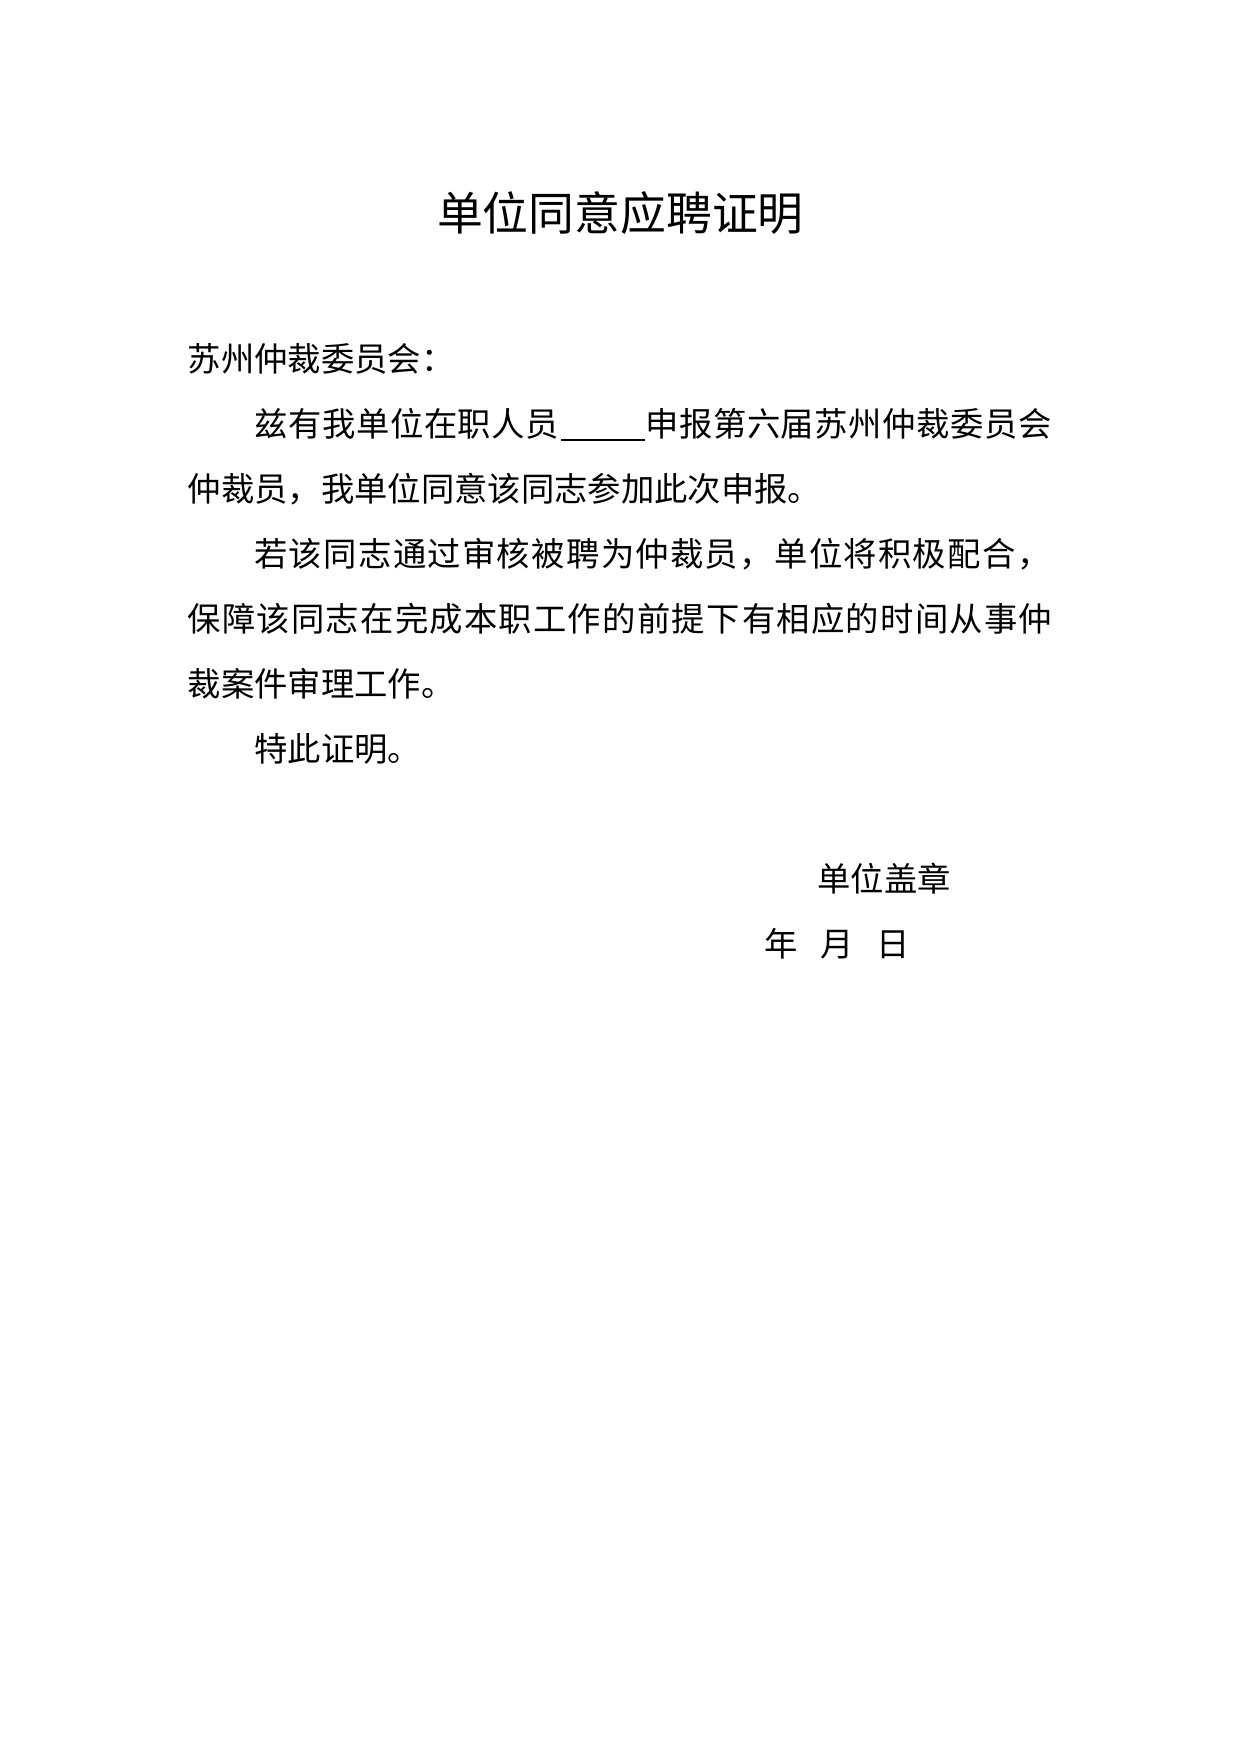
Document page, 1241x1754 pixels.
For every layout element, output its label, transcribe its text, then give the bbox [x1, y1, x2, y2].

text 单位盖章 [187, 844, 1053, 909]
text 特此证明。 [187, 714, 1053, 779]
text 单位同意应聘证明 [187, 162, 1053, 259]
text 苏州仲裁委员会： [187, 324, 1053, 389]
text 兹有我单位在职人员 申报第六届苏州仲裁委员会仲裁员，我单位同意该同志参加此次申报。 [187, 389, 1053, 519]
text 年 月 日 [187, 909, 1053, 974]
text 若该同志通过审核被聘为仲裁员，单位将积极配合，保障该同志在完成本职工作的前提下有相应的时间从事仲裁案件审理工作。 [187, 519, 1053, 714]
